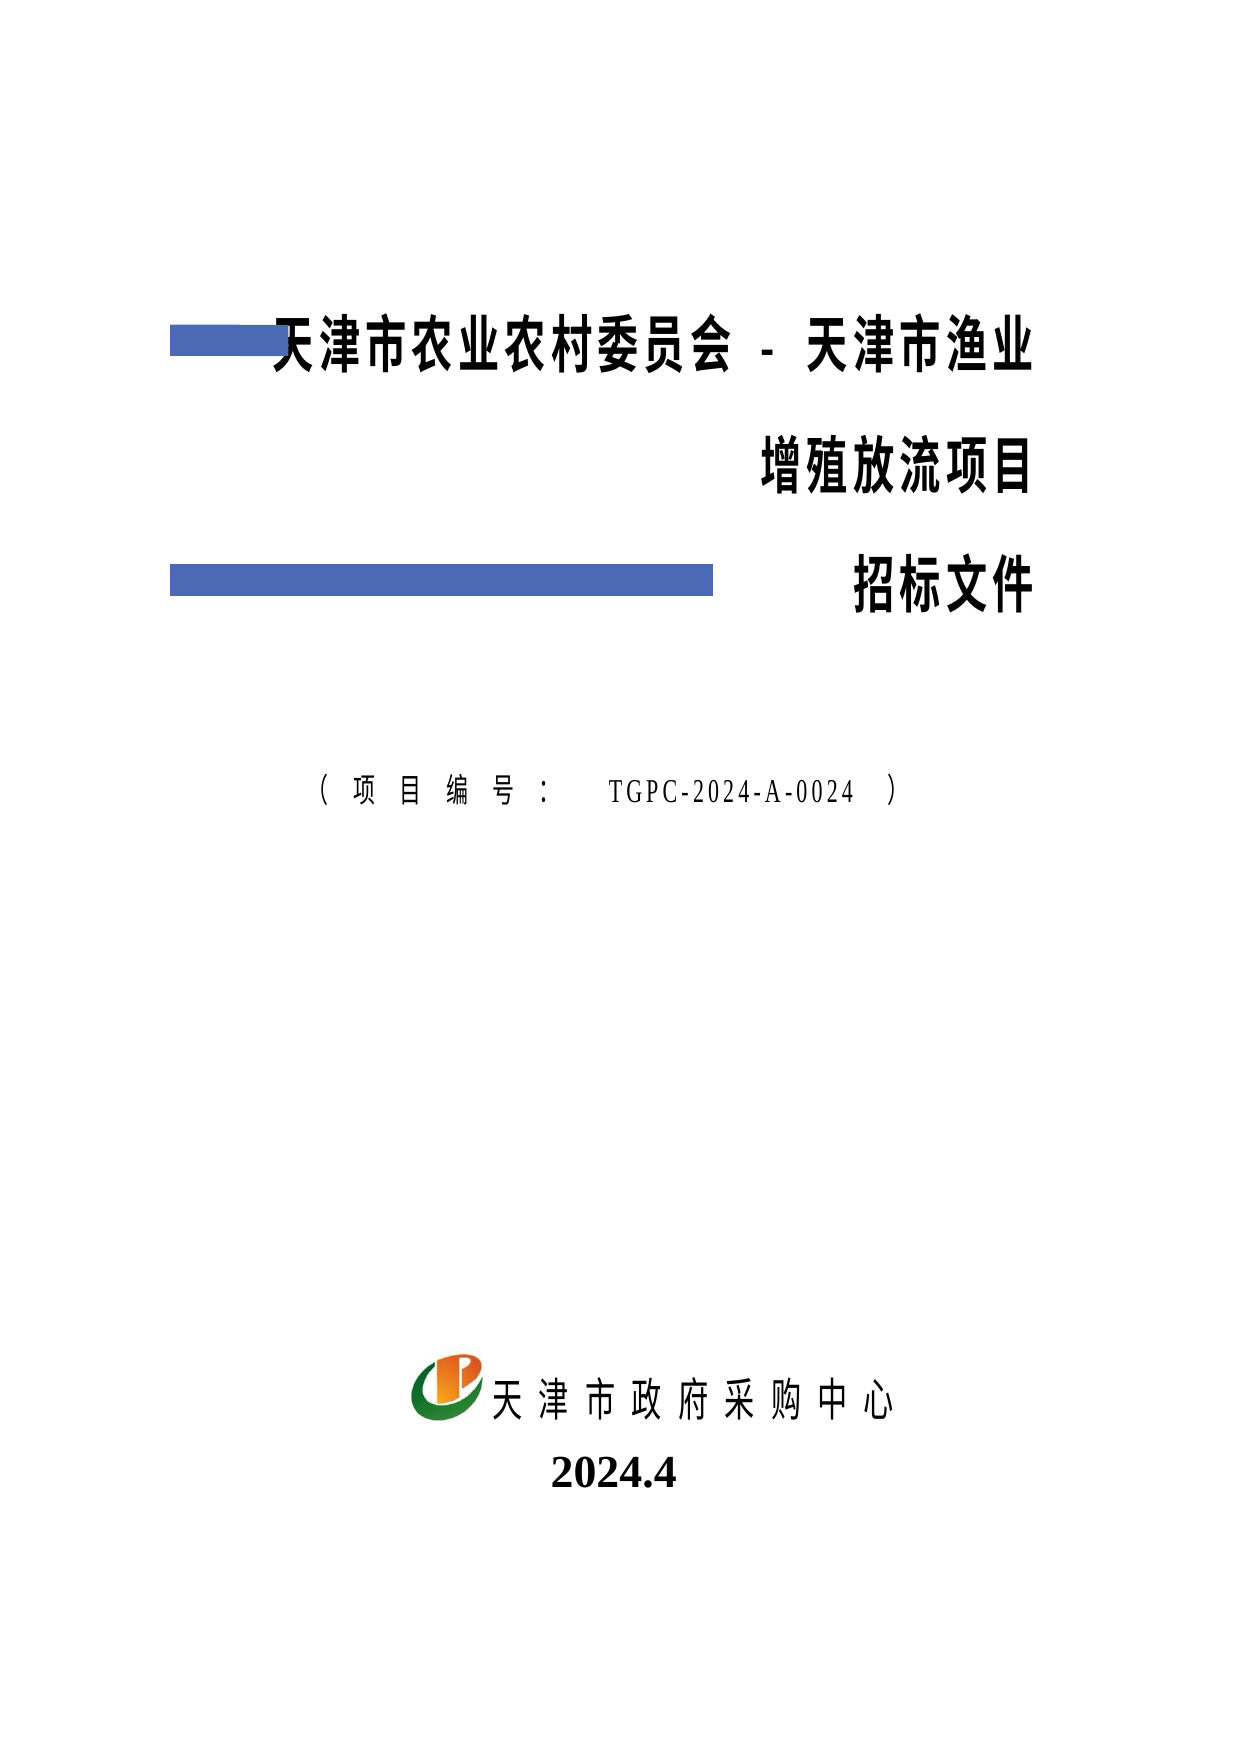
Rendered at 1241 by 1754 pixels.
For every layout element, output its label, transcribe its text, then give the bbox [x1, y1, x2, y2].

text 天津市农业农村委员会-天津市渔业增殖放流项目 [190, 283, 1039, 521]
text 2024.4 [190, 1441, 1050, 1500]
text 招标文件 [190, 521, 1039, 639]
text （项目编号：TGPC-2024-A-0024） [190, 758, 1050, 818]
picture [407, 1351, 486, 1423]
text 天津市政府采购中心 [190, 1352, 1050, 1441]
